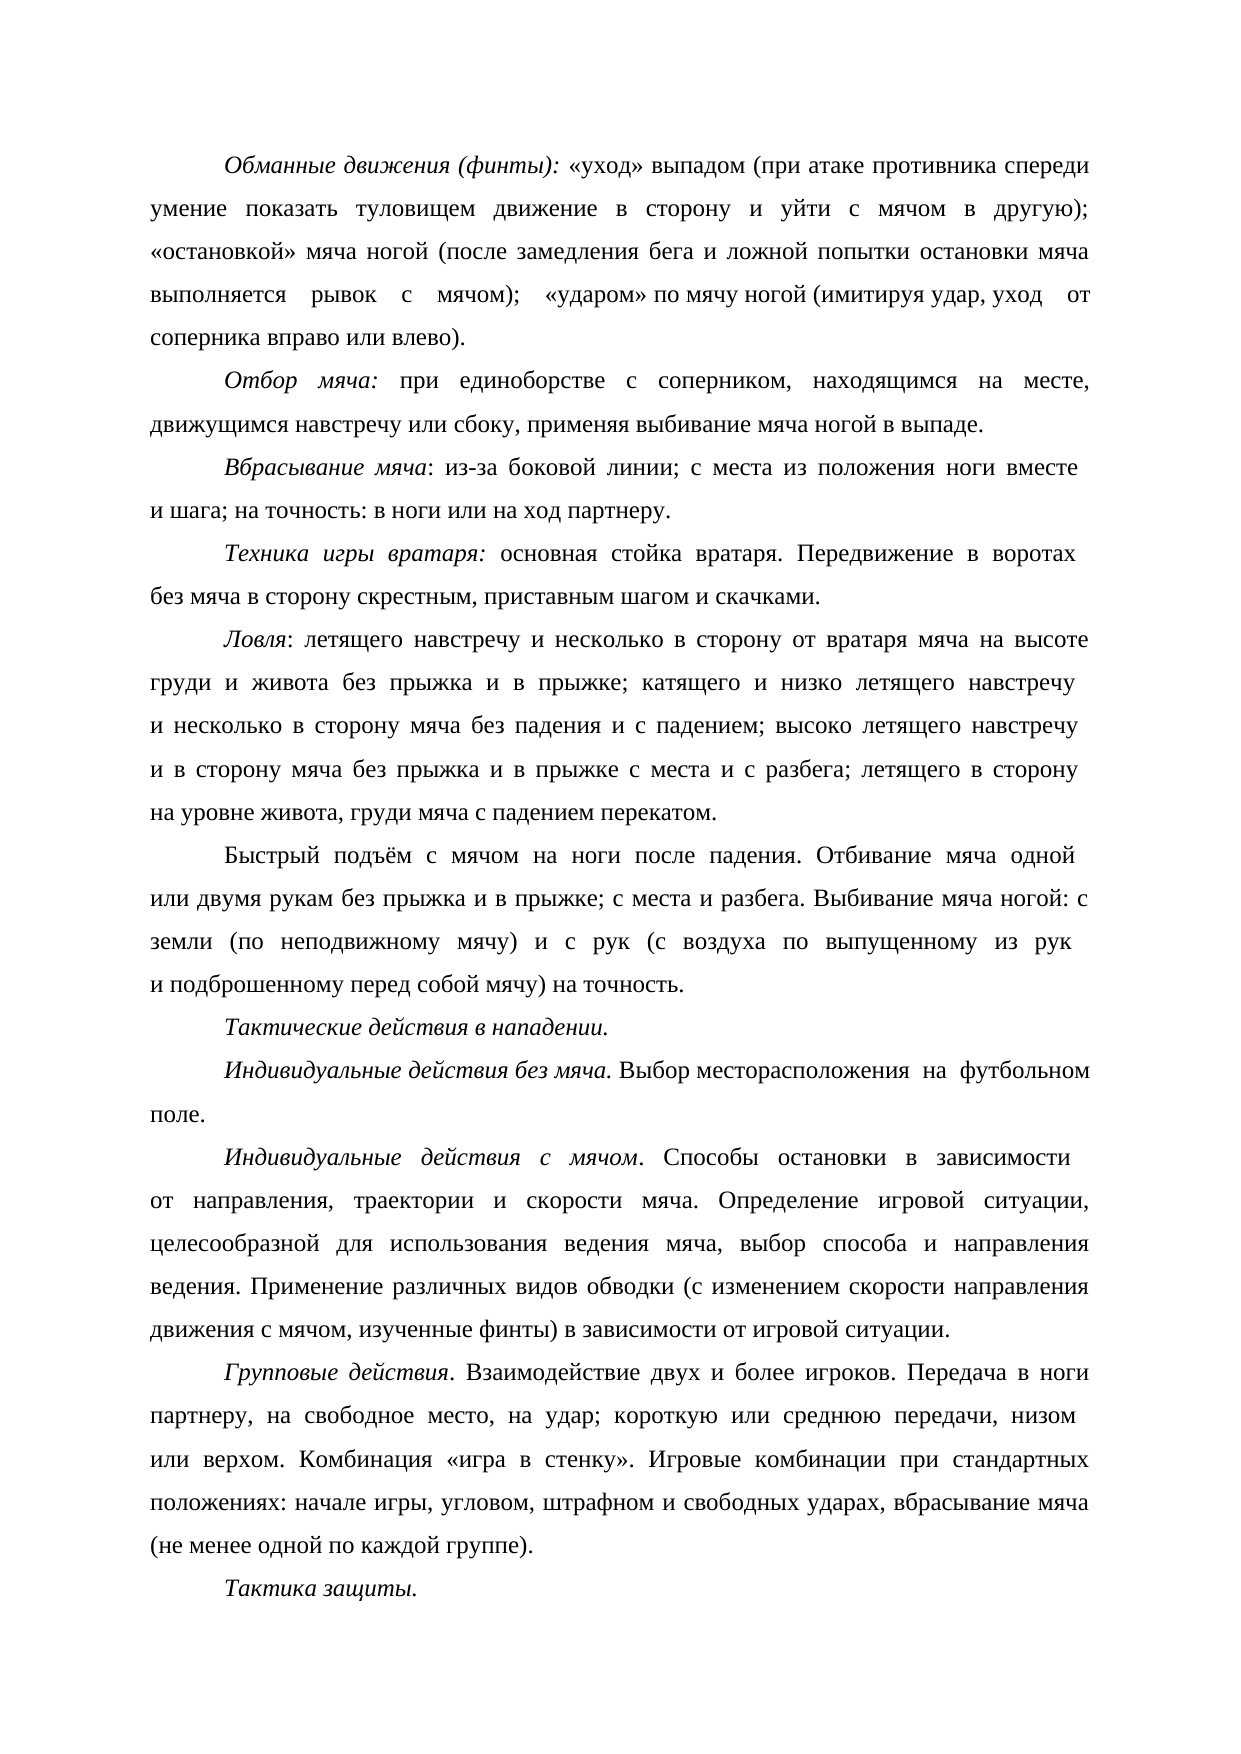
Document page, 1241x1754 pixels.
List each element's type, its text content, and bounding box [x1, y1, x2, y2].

text Быстрый подъём с мячом на ноги после падения. Отбивание мяча одной или двумя рукам без прыжка и в прыжке; с места и разбега. Выбивание мяча ногой: с земли (по неподвижному мячу) и с рук (с воздуха по выпущенному из рук и подброшенному перед собой мячу) на точность. [150, 840, 1090, 998]
text Обманные движения (финты): «уход» выпадом (при атаке противника спереди умение показать туловищем движение в сторону и уйти с мячом в другую); «остановкой» мяча ногой (после замедления бега и ложной попытки остановки мяча выполняется рывок с мячом); «ударом» по мячу ногой (имитируя удар, уход от соперника вправо или влево). [150, 150, 1090, 351]
text Ловля: летящего навстречу и несколько в сторону от вратаря мяча на высоте груди и живота без прыжка и в прыжке; катящего и низко летящего навстречу и несколько в сторону мяча без падения и с падением; высоко летящего навстречу и в сторону мяча без прыжка и в прыжке с места и с разбега; летящего в сторону на уровне живота, груди мяча с падением перекатом. [150, 624, 1090, 826]
text Тактика защиты. [150, 1573, 1090, 1602]
text Вбрасывание мяча: из-за боковой линии; с места из положения ноги вместе и шага; на точность: в ноги или на ход партнеру. [150, 452, 1090, 524]
text Тактические действия в нападении. [150, 1012, 1090, 1041]
text Индивидуальные действия с мячом. Способы остановки в зависимости от направления, траектории и скорости мяча. Определение игровой ситуации, целесообразной для использования ведения мяча, выбор способа и направления ведения. Применение различных видов обводки (с изменением скорости направления движения с мячом, изученные финты) в зависимости от игровой ситуации. [150, 1142, 1090, 1343]
text Техника игры вратаря: основная стойка вратаря. Передвижение в воротах без мяча в сторону скрестным, приставным шагом и скачками. [150, 538, 1090, 610]
text Индивидуальные действия без мяча. Выбор месторасположения на футбольном поле. [150, 1056, 1090, 1127]
text Групповые действия. Взаимодействие двух и более игроков. Передача в ноги партнеру, на свободное место, на удар; короткую или среднюю передачи, низом или верхом. Комбинация «игра в стенку». Игровые комбинации при стандартных положениях: начале игры, угловом, штрафном и свободных ударах, вбрасывание мяча (не менее одной по каждой группе). [150, 1357, 1090, 1559]
text Отбор мяча: при единоборстве с соперником, находящимся на месте, движущимся навстречу или сбоку, применяя выбивание мяча ногой в выпаде. [150, 366, 1090, 437]
